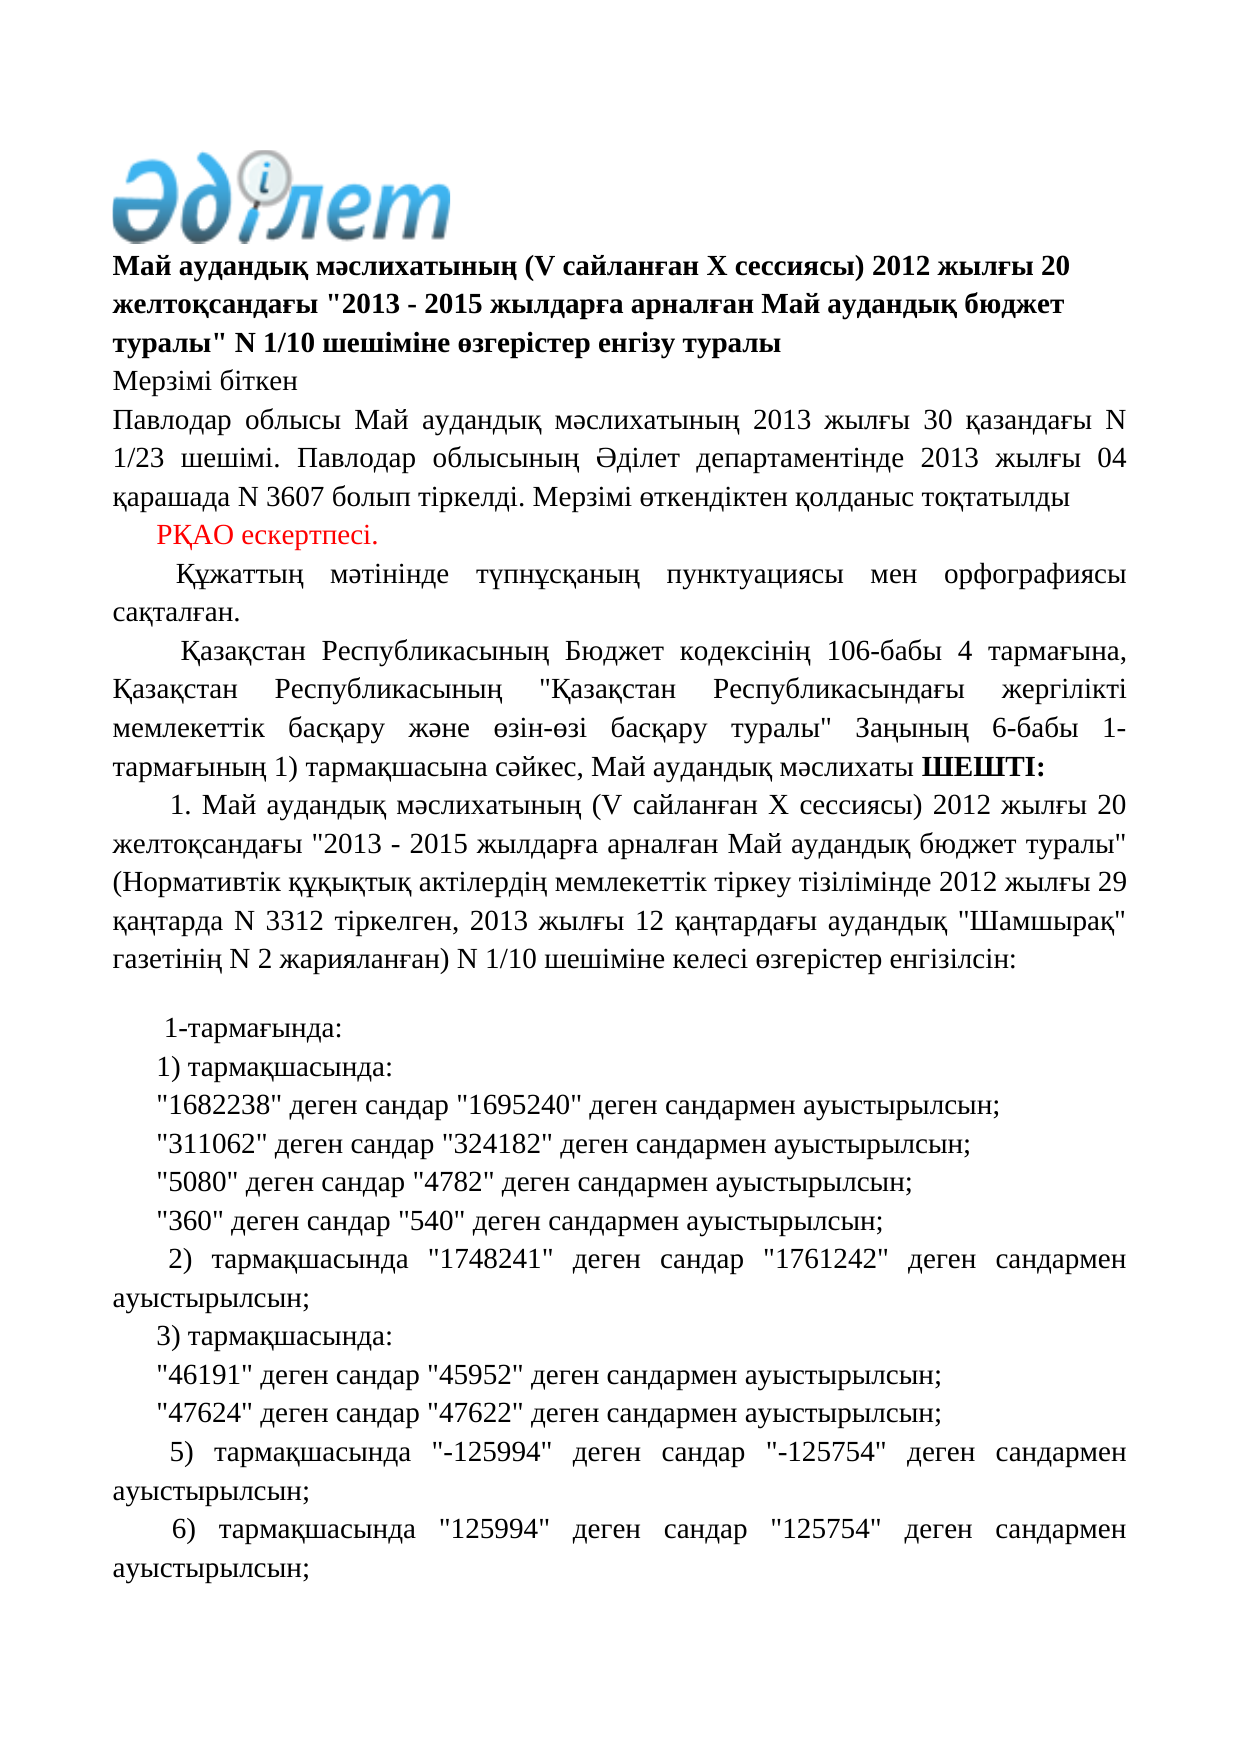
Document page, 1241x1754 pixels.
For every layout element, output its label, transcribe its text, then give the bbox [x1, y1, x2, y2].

text 1) тармақшасында: [112, 1049, 1128, 1082]
text 5) тармақшасында "-125994" деген сандар "-125754" деген сандармен ауыстырылсын; [112, 1434, 1128, 1506]
text Мерзімі біткен [112, 363, 1128, 397]
text 2) тармақшасында "1748241" деген сандар "1761242" деген сандармен ауыстырылсын; [112, 1241, 1128, 1313]
text "360" деген сандар "540" деген сандармен ауыстырылсын; [112, 1203, 1128, 1236]
text "46191" деген сандар "45952" деген сандармен ауыстырылсын; [112, 1357, 1128, 1391]
text "1682238" деген сандар "1695240" деген сандармен ауыстырылсын; [112, 1087, 1128, 1121]
text 1-тармағында: [112, 1010, 1128, 1044]
text РҚАО ескертпесі. [112, 517, 1128, 551]
text Құжаттың мәтінінде түпнұсқаның пунктуациясы мен орфографиясы сақталған. [112, 556, 1128, 628]
picture [112, 150, 451, 244]
text Павлодар облысы Май аудандық мәслихатының 2013 жылғы 30 қазандағы N 1/23 шешімі. Павлодар облысының Әділет департаментінде 2013 жылғы 04 қарашада N 3607 болып тіркелді. Мерзімі өткендіктен қолданыс тоқтатылды [112, 402, 1128, 512]
text "311062" деген сандар "324182" деген сандармен ауыстырылсын; [112, 1126, 1128, 1159]
text 1. Май аудандық мәслихатының (V сайланған Х сессиясы) 2012 жылғы 20 желтоқсандағы "2013 - 2015 жылдарға арналған Май аудандық бюджет туралы" (Нормативтік құқықтық актілердің мемлекеттік тіркеу тізілімінде 2012 жылғы 29 қаңтарда N 3312 тіркелген, 2013 жылғы 12 қаңтардағы аудандық "Шамшырақ" газетінің N 2 жарияланған) N 1/10 шешіміне келесі өзгерістер енгізілсін: [112, 787, 1128, 975]
text 6) тармақшасында "125994" деген сандар "125754" деген сандармен ауыстырылсын; [112, 1511, 1128, 1583]
text Қазақстан Республикасының Бюджет кодексінің 106-бабы 4 тармағына, Қазақстан Республикасының "Қазақстан Республикасындағы жергілікті мемлекеттік басқару және өзін-өзі басқару туралы" Заңының 6-бабы 1-тармағының 1) тармақшасына сәйкес, Май аудандық мәслихаты ШЕШТІ: [112, 633, 1128, 782]
text "5080" деген сандар "4782" деген сандармен ауыстырылсын; [112, 1164, 1128, 1198]
text Май аудандық мәслихатының (V сайланған X сессиясы) 2012 жылғы 20 желтоқсандағы "2013 - 2015 жылдарға арналған Май аудандық бюджет туралы" N 1/10 шешіміне өзгерістер енгізу туралы [112, 248, 1128, 358]
text 3) тармақшасында: [112, 1318, 1128, 1352]
text "47624" деген сандар "47622" деген сандармен ауыстырылсын; [112, 1396, 1128, 1429]
